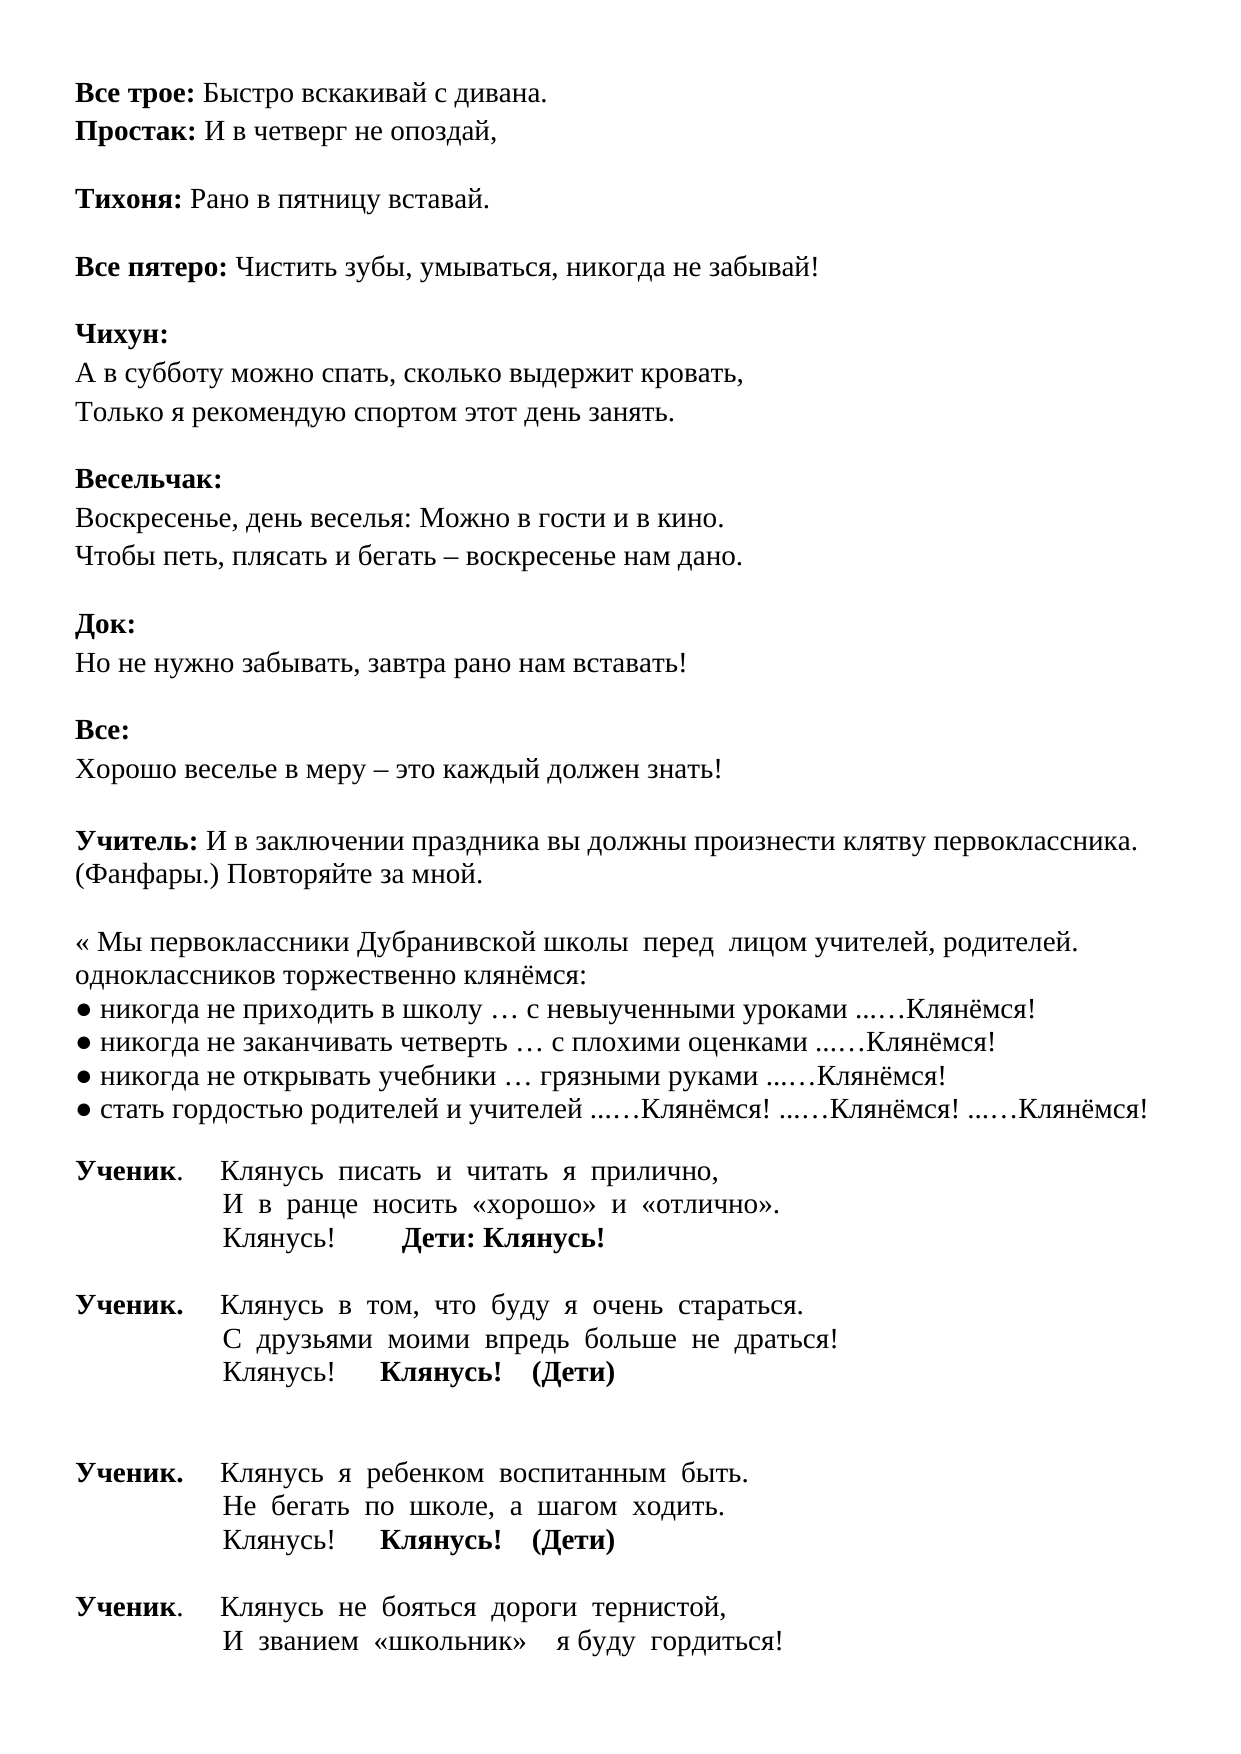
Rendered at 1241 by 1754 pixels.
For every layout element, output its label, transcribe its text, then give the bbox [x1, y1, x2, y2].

text Тихоня: Рано в пятницу вставай. [75, 181, 1165, 215]
text Все трое: Быстро вскакивай с дивана. [75, 75, 1165, 108]
text Ученик. Клянусь не бояться дороги тернистой, [75, 1589, 1165, 1623]
text Ученик. Клянусь в том, что буду я очень стараться. [75, 1287, 1165, 1321]
text Все: Хорошо веселье в меру – это каждый должен знать! [75, 712, 1165, 784]
text Ученик. Клянусь писать и читать я прилично, [75, 1153, 1165, 1187]
text И в ранце носить «хорошо» и «отлично». [75, 1187, 1165, 1220]
text Простак: И в четверг не опоздай, [75, 113, 1165, 147]
text Клянусь! Клянусь! (Дети) [75, 1354, 1165, 1388]
text И званием «школьник» я буду гордиться! [75, 1623, 1165, 1656]
text Учитель: И в заключении праздника вы должны произнести клятву первоклассника. (Фанфары.) Повторяйте за мной. « Мы первоклассники Дубранивской школы перед лицом учителей, родителей. одноклассников торжественно клянёмся: ● никогда не приходить в школу … с невыученными уроками ...…Клянёмся! ● никогда не заканчивать четверть … с плохими оценками ...…Клянёмся! ● никогда не открывать учебники … грязными руками ...…Клянёмся! ● стать гордостью родителей и учителей ...…Клянёмся! ...…Клянёмся! ...…Клянёмся! [75, 789, 1165, 1153]
text С друзьями моими впредь больше не драться! [75, 1321, 1165, 1354]
text Клянусь! Дети: Клянусь! [75, 1220, 1165, 1254]
text Не бегать по школе, а шагом ходить. [75, 1488, 1165, 1522]
text Ученик. Клянусь я ребенком воспитанным быть. [75, 1455, 1165, 1488]
text Чихун: А в субботу можно спать, сколько выдержит кровать, Только я рекомендую спортом этот день занять. [75, 317, 1165, 427]
text Клянусь! Клянусь! (Дети) [75, 1522, 1165, 1556]
text Весельчак: Воскресенье, день веселья: Можно в гости и в кино. Чтобы петь, плясать и бегать – воскресенье нам дано. [75, 461, 1165, 572]
text Док: Но не нужно забывать, завтра рано нам вставать! [75, 606, 1165, 678]
text Все пятеро: Чистить зубы, умываться, никогда не забывай! [75, 249, 1165, 282]
